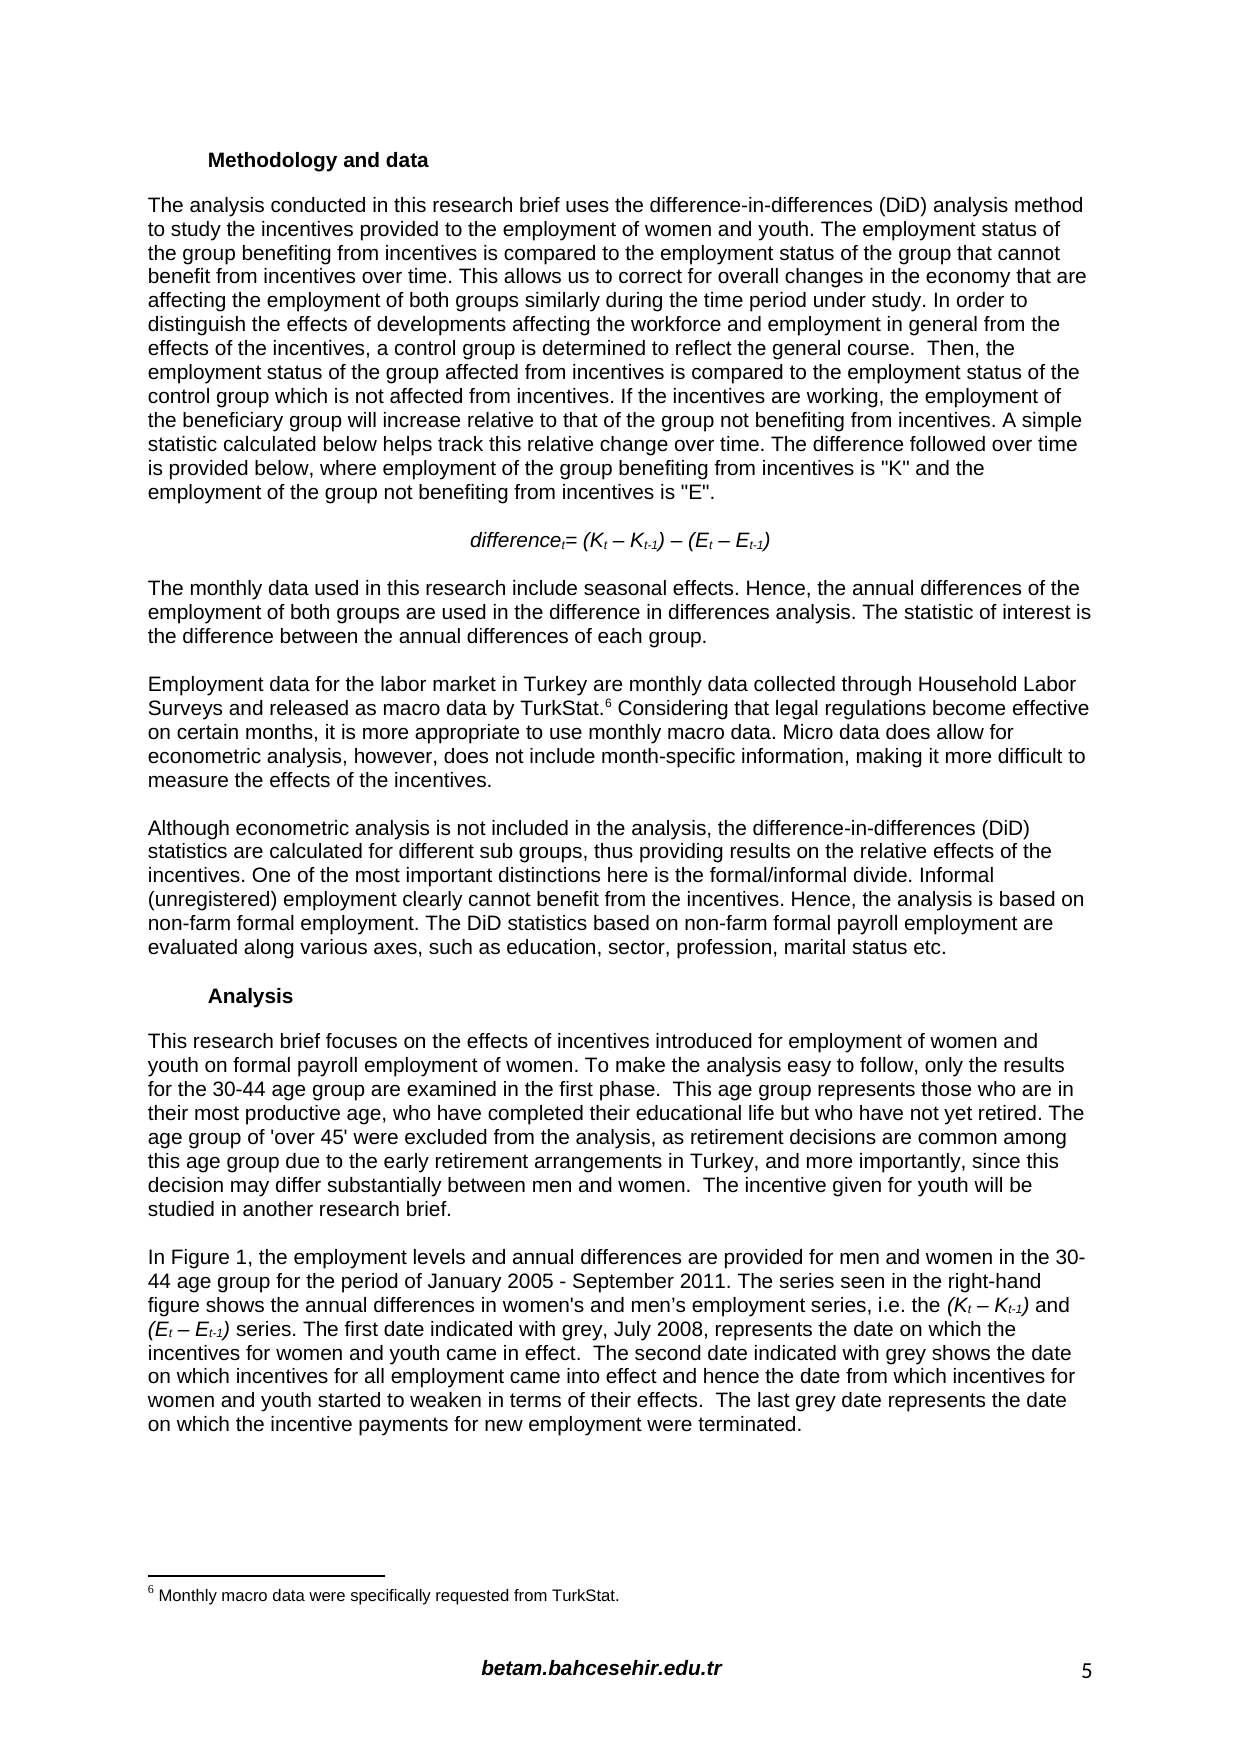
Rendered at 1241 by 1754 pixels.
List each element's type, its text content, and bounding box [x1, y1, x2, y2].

subtitle Analysis [148, 984, 1093, 1008]
text This research brief focuses on the effects of incentives introduced for employment of women and youth on formal payroll employment of women. To make the analysis easy to follow, only the results for the 30-44 age group are examined in the first phase. This age group represents those who are in their most productive age, who have completed their educational life but who have not yet retired. The age group of 'over 45' were excluded from the analysis, as retirement decisions are common among this age group due to the early retirement arrangements in Turkey, and more importantly, since this decision may differ substantially between men and women. The incentive given for youth will be studied in another research brief. [148, 1029, 1093, 1221]
text differencet= (Kt – Kt-1) – (Et – Et-1) [148, 528, 1093, 552]
text The analysis conducted in this research brief uses the difference-in-differences (DiD) analysis method to study the incentives provided to the employment of women and youth. The employment status of the group benefiting from incentives is compared to the employment status of the group that cannot benefit from incentives over time. This allows us to correct for overall changes in the economy that are affecting the employment of both groups similarly during the time period under study. In order to distinguish the effects of developments affecting the workforce and employment in general from the effects of the incentives, a control group is determined to reflect the general course. Then, the employment status of the group affected from incentives is compared to the employment status of the control group which is not affected from incentives. If the incentives are working, the employment of the beneficiary group will increase relative to that of the group not benefiting from incentives. A simple statistic calculated below helps track this relative change over time. The difference followed over time is provided below, where employment of the group benefiting from incentives is "K" and the employment of the group not benefiting from incentives is "E". [148, 192, 1093, 504]
text The monthly data used in this research include seasonal effects. Hence, the annual differences of the employment of both groups are used in the difference in differences analysis. The statistic of interest is the difference between the annual differences of each group. [148, 576, 1093, 648]
text Employment data for the labor market in Turkey are monthly data collected through Household Labor Surveys and released as macro data by TurkStat. Considering that legal regulations become effective on certain months, it is more appropriate to use monthly macro data. Micro data does allow for econometric analysis, however, does not include month-specific information, making it more difficult to measure the effects of the incentives. [148, 672, 1093, 791]
text In Figure 1, the employment levels and annual differences are provided for men and women in the 30-44 age group for the period of January 2005 - September 2011. The series seen in the right-hand figure shows the annual differences in women's and men’s employment series, i.e. the (Kt – Kt-1) and (Et – Et-1) series. The first date indicated with grey, July 2008, represents the date on which the incentives for women and youth came in effect. The second date indicated with grey shows the date on which incentives for all employment came into effect and hence the date from which incentives for women and youth started to weaken in terms of their effects. The last grey date represents the date on which the incentive payments for new employment were terminated. [148, 1244, 1093, 1436]
subtitle Methodology and data [148, 148, 1093, 172]
text Although econometric analysis is not included in the analysis, the difference-in-differences (DiD) statistics are calculated for different sub groups, thus providing results on the relative effects of the incentives. One of the most important distinctions here is the formal/informal divide. Informal (unregistered) employment clearly cannot benefit from the incentives. Hence, the analysis is based on non-farm formal employment. The DiD statistics based on non-farm formal payroll employment are evaluated along various axes, such as education, sector, profession, marital status etc. [148, 815, 1093, 959]
